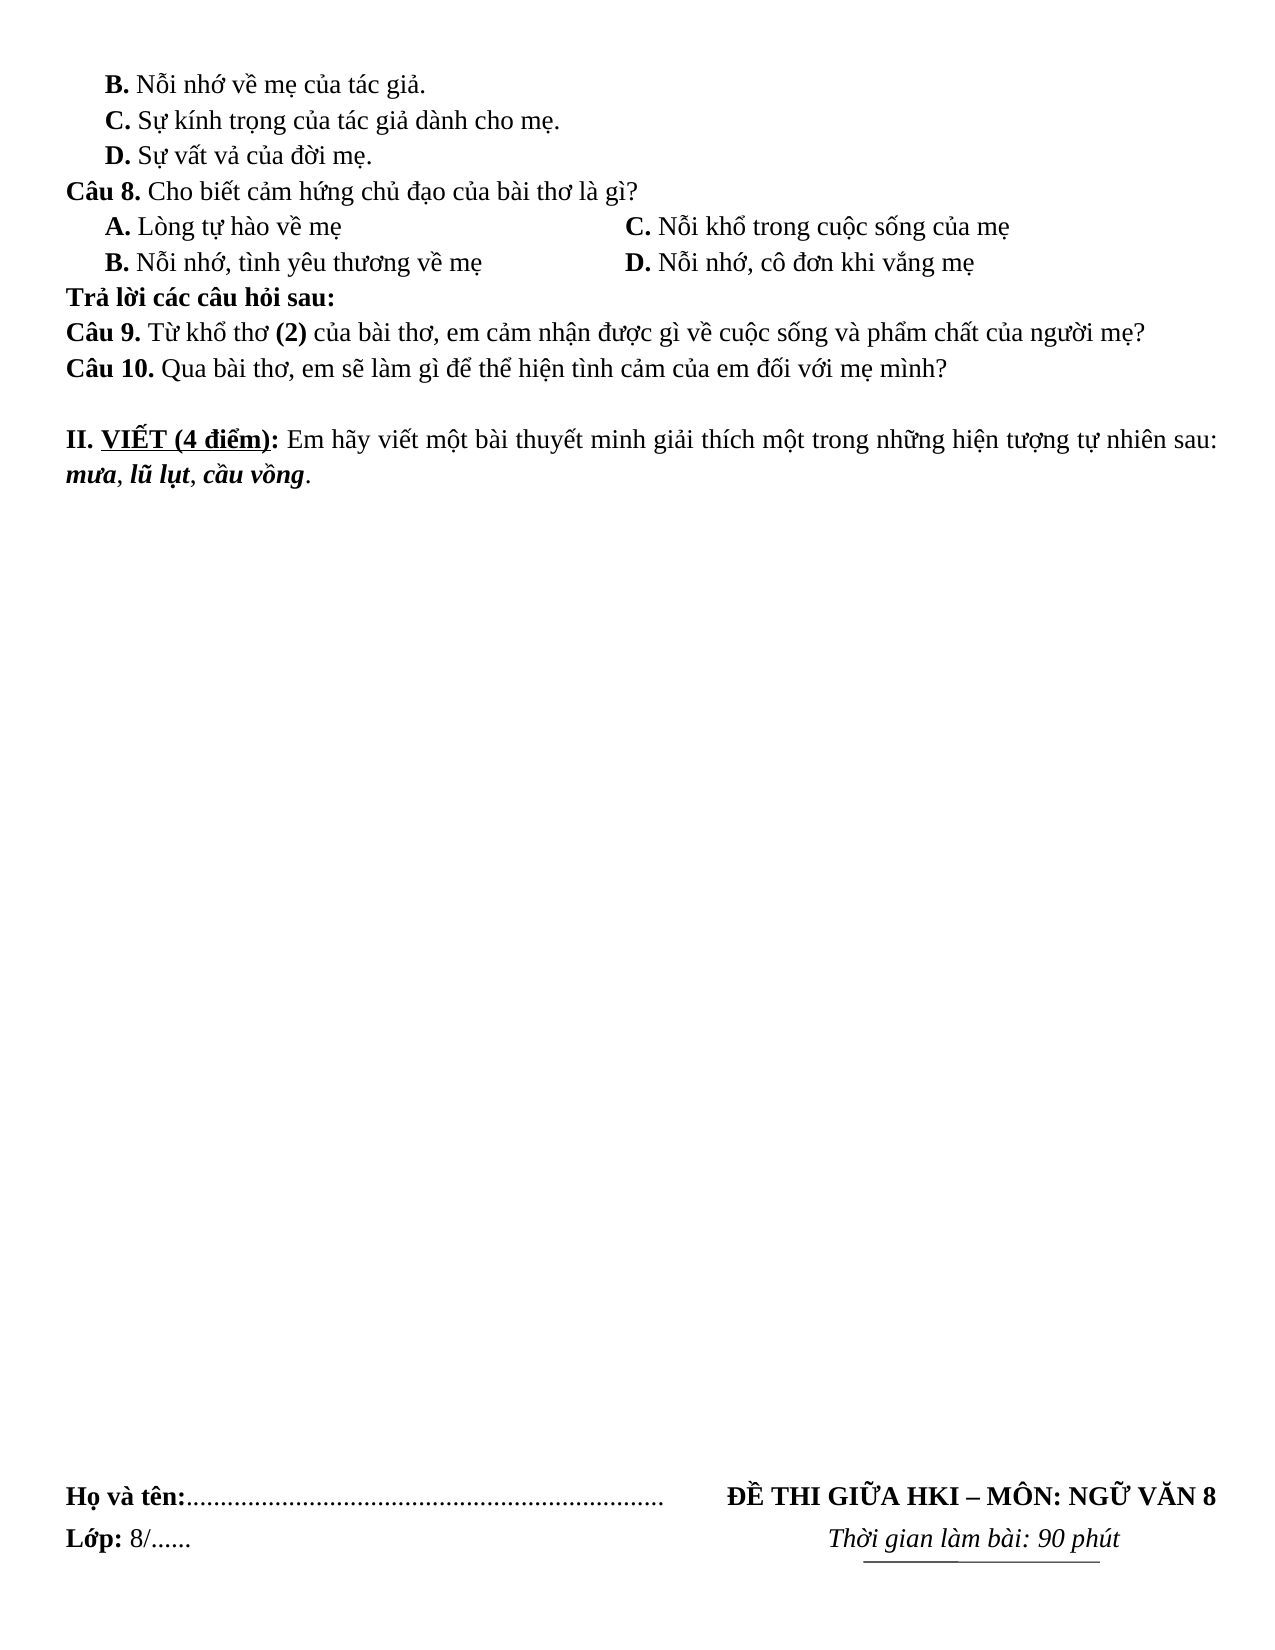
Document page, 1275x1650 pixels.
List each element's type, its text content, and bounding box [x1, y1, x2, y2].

text Câu 8. Cho biết cảm hứng chủ đạo của bài thơ là gì? [66, 172, 1219, 207]
text Câu 10. Qua bài thơ, em sẽ làm gì để thể hiện tình cảm của em đối với mẹ mình? [66, 349, 1219, 384]
table_cell D. Nỗi nhớ, cô đơn khi vắng mẹ [614, 243, 1161, 278]
table_cell B. Nỗi nhớ, tình yêu thương về mẹ [93, 243, 613, 278]
table_header A. Lòng tự hào về mẹ [93, 207, 613, 243]
table_header C. Nỗi khổ trong cuộc sống của mẹ [614, 207, 1161, 243]
text Lớp: 8/...... Thời gian làm bài: 90 phút [66, 1522, 1219, 1553]
table_cell D. Sự vất vả của đời mẹ. [93, 136, 1161, 172]
text Trả lời các câu hỏi sau: [66, 278, 1219, 313]
text II. VIẾT (4 điểm): Em hãy viết một bài thuyết minh giải thích một trong những hiện tượng tự nhiên sau: mưa, lũ lụt, cầu vồng. [66, 420, 1219, 491]
table_cell B. Nỗi nhớ về mẹ của tác giả. [93, 66, 1161, 101]
text Câu 9. Từ khổ thơ (2) của bài thơ, em cảm nhận được gì về cuộc sống và phẩm chất của người mẹ? [66, 313, 1219, 349]
text Họ và tên: ĐỀ THI GIỮA HKI – MÔN: NGỮ VĂN 8 [66, 1480, 1219, 1511]
table_cell C. Sự kính trọng của tác giả dành cho mẹ. [93, 101, 1161, 136]
